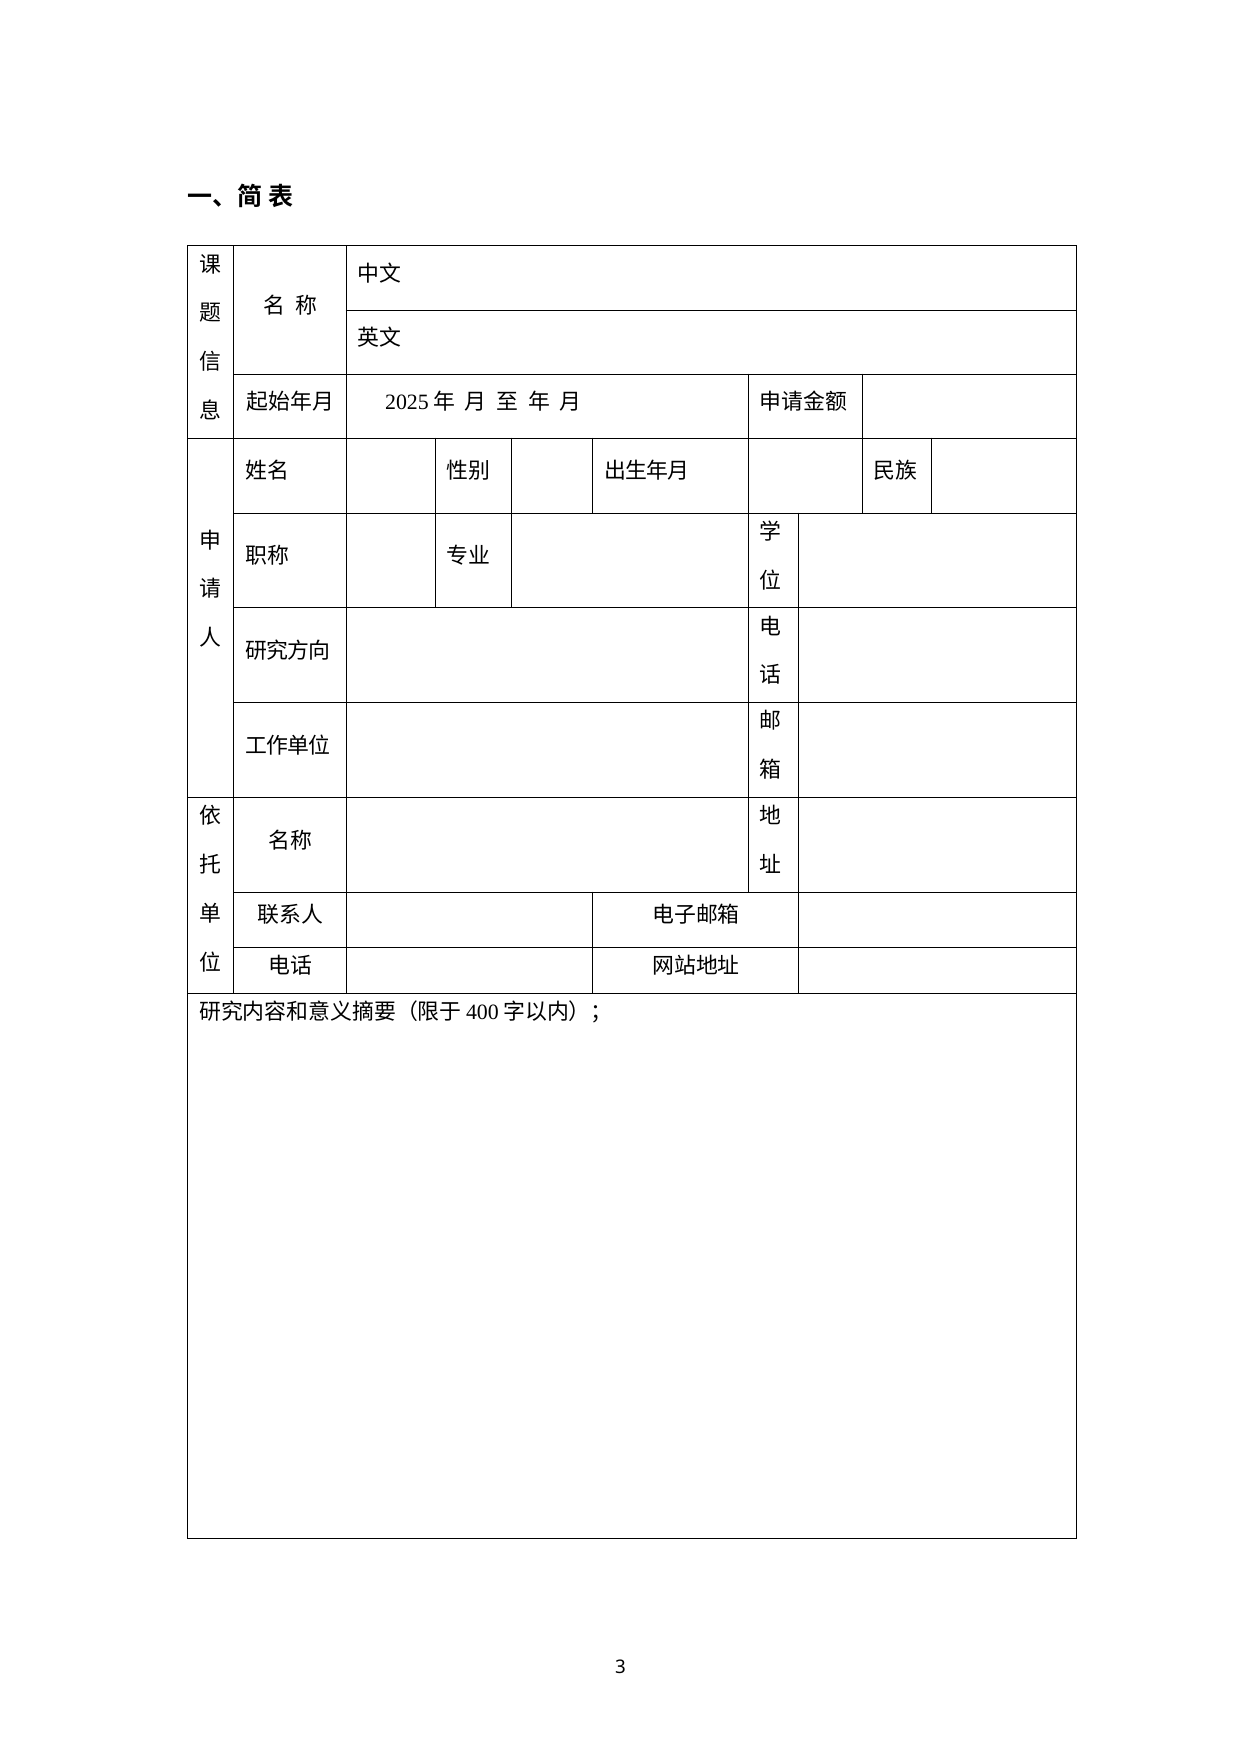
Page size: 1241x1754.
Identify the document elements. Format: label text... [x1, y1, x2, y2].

table_cell 名称 [234, 798, 346, 892]
table_cell [347, 439, 435, 512]
table_cell [799, 608, 1076, 702]
table_cell [799, 514, 1076, 607]
table_cell [749, 439, 862, 512]
table_cell [347, 514, 435, 607]
table_cell 电话 [749, 608, 798, 702]
table_cell [799, 798, 1076, 892]
table_cell [512, 514, 748, 607]
table_cell 学位 [749, 514, 798, 607]
table_cell [347, 608, 748, 702]
table_cell [863, 375, 1076, 437]
table_header 中文 [347, 246, 1076, 310]
table_cell 姓名 [234, 439, 346, 512]
table_cell 依托单位 [188, 798, 233, 993]
table_cell 2025年 月 至 年 月 [347, 375, 748, 437]
table_cell 起始年月 [234, 375, 346, 437]
table_cell [347, 798, 748, 892]
table_cell 申请金额 [749, 375, 862, 437]
table_cell [799, 948, 1076, 993]
table_cell [932, 439, 1076, 512]
table_cell 性别 [436, 439, 511, 512]
table_cell 联系人 [234, 893, 346, 947]
table_cell 职称 [234, 514, 346, 607]
table_cell 电话 [234, 948, 346, 993]
table_cell 专业 [436, 514, 511, 607]
table_cell 申请人 [188, 439, 233, 797]
table_cell 出生年月 [593, 439, 748, 512]
table_cell 邮箱 [749, 703, 798, 797]
table_cell 民族 [863, 439, 931, 512]
table_header 名 称 [234, 246, 346, 373]
table_cell [799, 893, 1076, 947]
table_cell 地址 [749, 798, 798, 892]
table_cell 研究方向 [234, 608, 346, 702]
table_cell 工作单位 [234, 703, 346, 797]
text 一、简 表 [187, 162, 1053, 227]
table_cell [347, 948, 592, 993]
table_cell [347, 703, 748, 797]
table_cell 网站地址 [593, 948, 798, 993]
table_cell [512, 439, 592, 512]
table_cell 电子邮箱 [593, 893, 798, 947]
table_cell 英文 [347, 311, 1076, 373]
table_header 课题信息 [188, 246, 233, 437]
table_cell [799, 703, 1076, 797]
table_cell 研究内容和意义摘要（限于400字以内）； [188, 994, 1076, 1538]
table_cell [347, 893, 592, 947]
